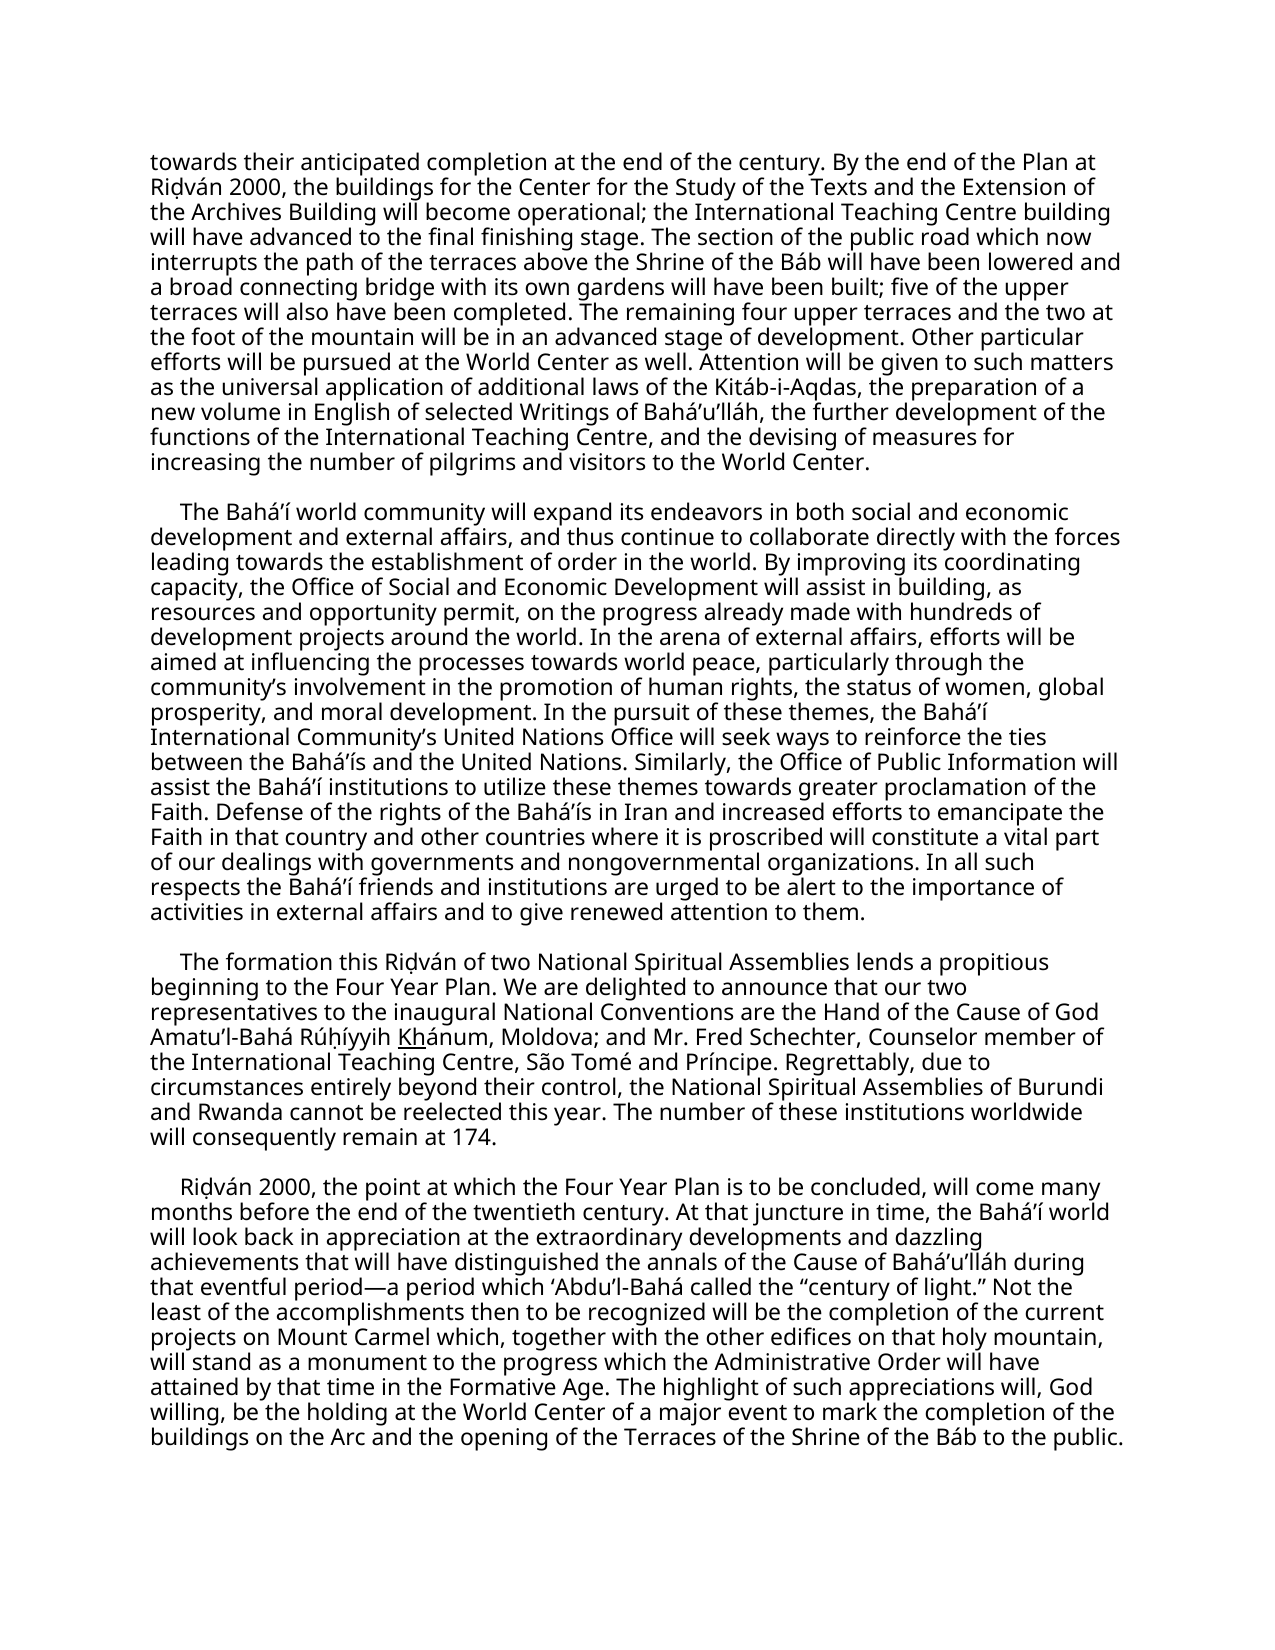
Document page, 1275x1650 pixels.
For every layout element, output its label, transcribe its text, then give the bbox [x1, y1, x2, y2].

text The Bahá’í world community will expand its endeavors in both social and economic development and external affairs, and thus continue to collaborate directly with the forces leading towards the establishment of order in the world. By improving its coordinating capacity, the Office of Social and Economic Development will assist in building, as resources and opportunity permit, on the progress already made with hundreds of development projects around the world. In the arena of external affairs, efforts will be aimed at influencing the processes towards world peace, particularly through the community’s involvement in the promotion of human rights, the status of women, global prosperity, and moral development. In the pursuit of these themes, the Bahá’í International Community’s United Nations Office will seek ways to reinforce the ties between the Bahá’ís and the United Nations. Similarly, the Office of Public Information will assist the Bahá’í institutions to utilize these themes towards greater proclamation of the Faith. Defense of the rights of the Bahá’ís in Iran and increased efforts to emancipate the Faith in that country and other countries where it is proscribed will constitute a vital part of our dealings with governments and nongovernmental organizations. In all such respects the Bahá’í friends and institutions are urged to be alert to the importance of activities in external affairs and to give renewed attention to them. [150, 500, 1125, 925]
text Riḍván 2000, the point at which the Four Year Plan is to be concluded, will come many months before the end of the twentieth century. At that juncture in time, the Bahá’í world will look back in appreciation at the extraordinary developments and dazzling achievements that will have distinguished the annals of the Cause of Bahá’u’lláh during that eventful period—a period which ‘Abdu’l-Bahá called the “century of light.” Not the least of the accomplishments then to be recognized will be the completion of the current projects on Mount Carmel which, together with the other edifices on that holy mountain, will stand as a monument to the progress which the Administrative Order will have attained by that time in the Formative Age. The highlight of such appreciations will, God willing, be the holding at the World Center of a major event to mark the completion of the buildings on the Arc and the opening of the Terraces of the Shrine of the Báb to the public. [150, 1175, 1125, 1450]
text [150, 150, 1125, 475]
text The formation this Riḍván of two National Spiritual Assemblies lends a propitious beginning to the Four Year Plan. We are delighted to announce that our two representatives to the inaugural National Conventions are the Hand of the Cause of God Amatu’l-Bahá Rúḥíyyih Khánum, Moldova; and Mr. Fred Schechter, Counselor member of the International Teaching Centre, São Tomé and Príncipe. Regrettably, due to circumstances entirely beyond their control, the National Spiritual Assemblies of Burundi and Rwanda cannot be reelected this year. The number of these institutions worldwide will consequently remain at 174. [150, 950, 1125, 1150]
